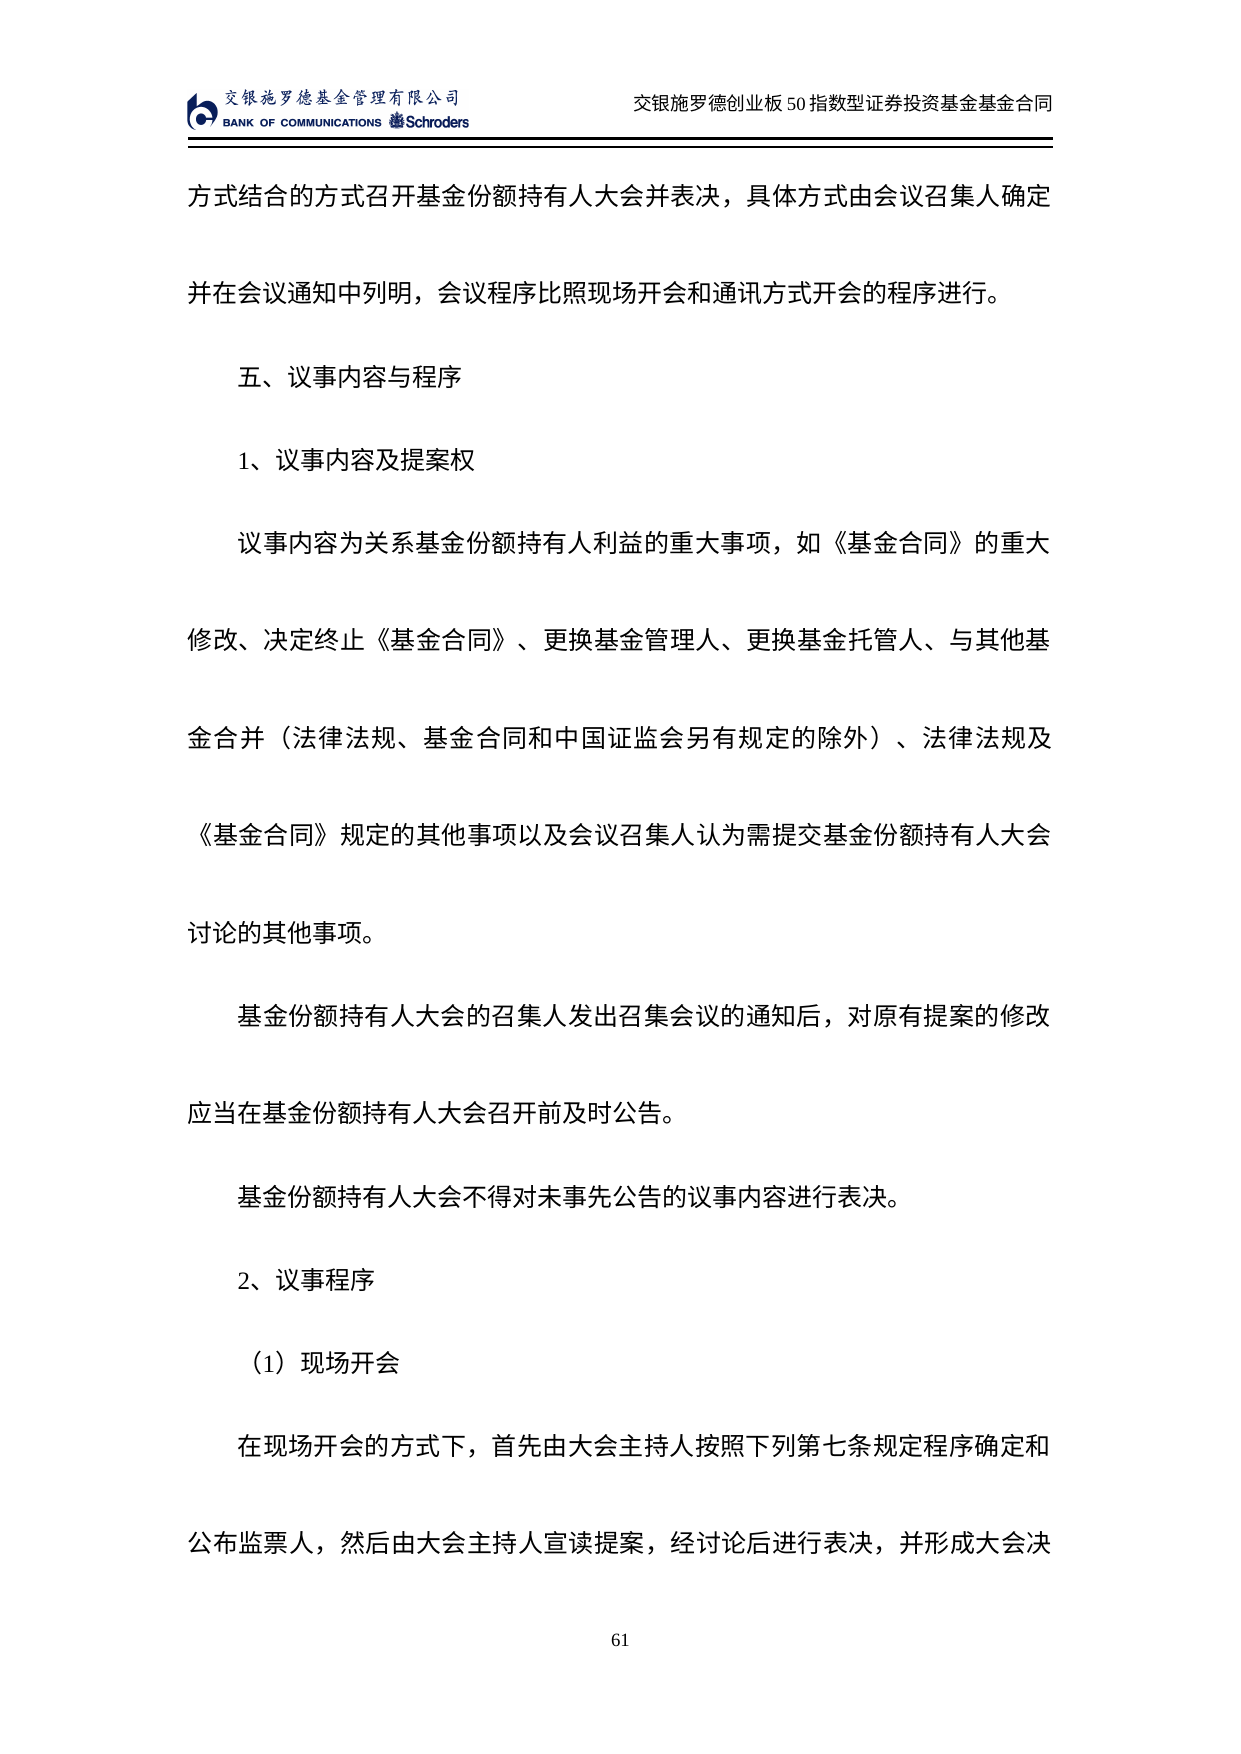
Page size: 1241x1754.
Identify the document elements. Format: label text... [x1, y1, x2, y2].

picture [187, 89, 469, 130]
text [187, 162, 1053, 324]
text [187, 1412, 1053, 1574]
text （1）现场开会 [187, 1329, 1053, 1394]
text 1、议事内容及提案权 [187, 426, 1053, 491]
text 基金份额持有人大会不得对未事先公告的议事内容进行表决。 [187, 1163, 1053, 1228]
text 基金份额持有人大会的召集人发出召集会议的通知后，对原有提案的修改应当在基金份额持有人大会召开前及时公告。 [187, 982, 1053, 1144]
text 五、议事内容与程序 [187, 343, 1053, 408]
text 2、议事程序 [187, 1246, 1053, 1311]
text 议事内容为关系基金份额持有人利益的重大事项，如《基金合同》的重大修改、决定终止《基金合同》、更换基金管理人、更换基金托管人、与其他基金合并（法律法规、基金合同和中国证监会另有规定的除外）、法律法规及《基金合同》规定的其他事项以及会议召集人认为需提交基金份额持有人大会讨论的其他事项。 [187, 509, 1053, 964]
